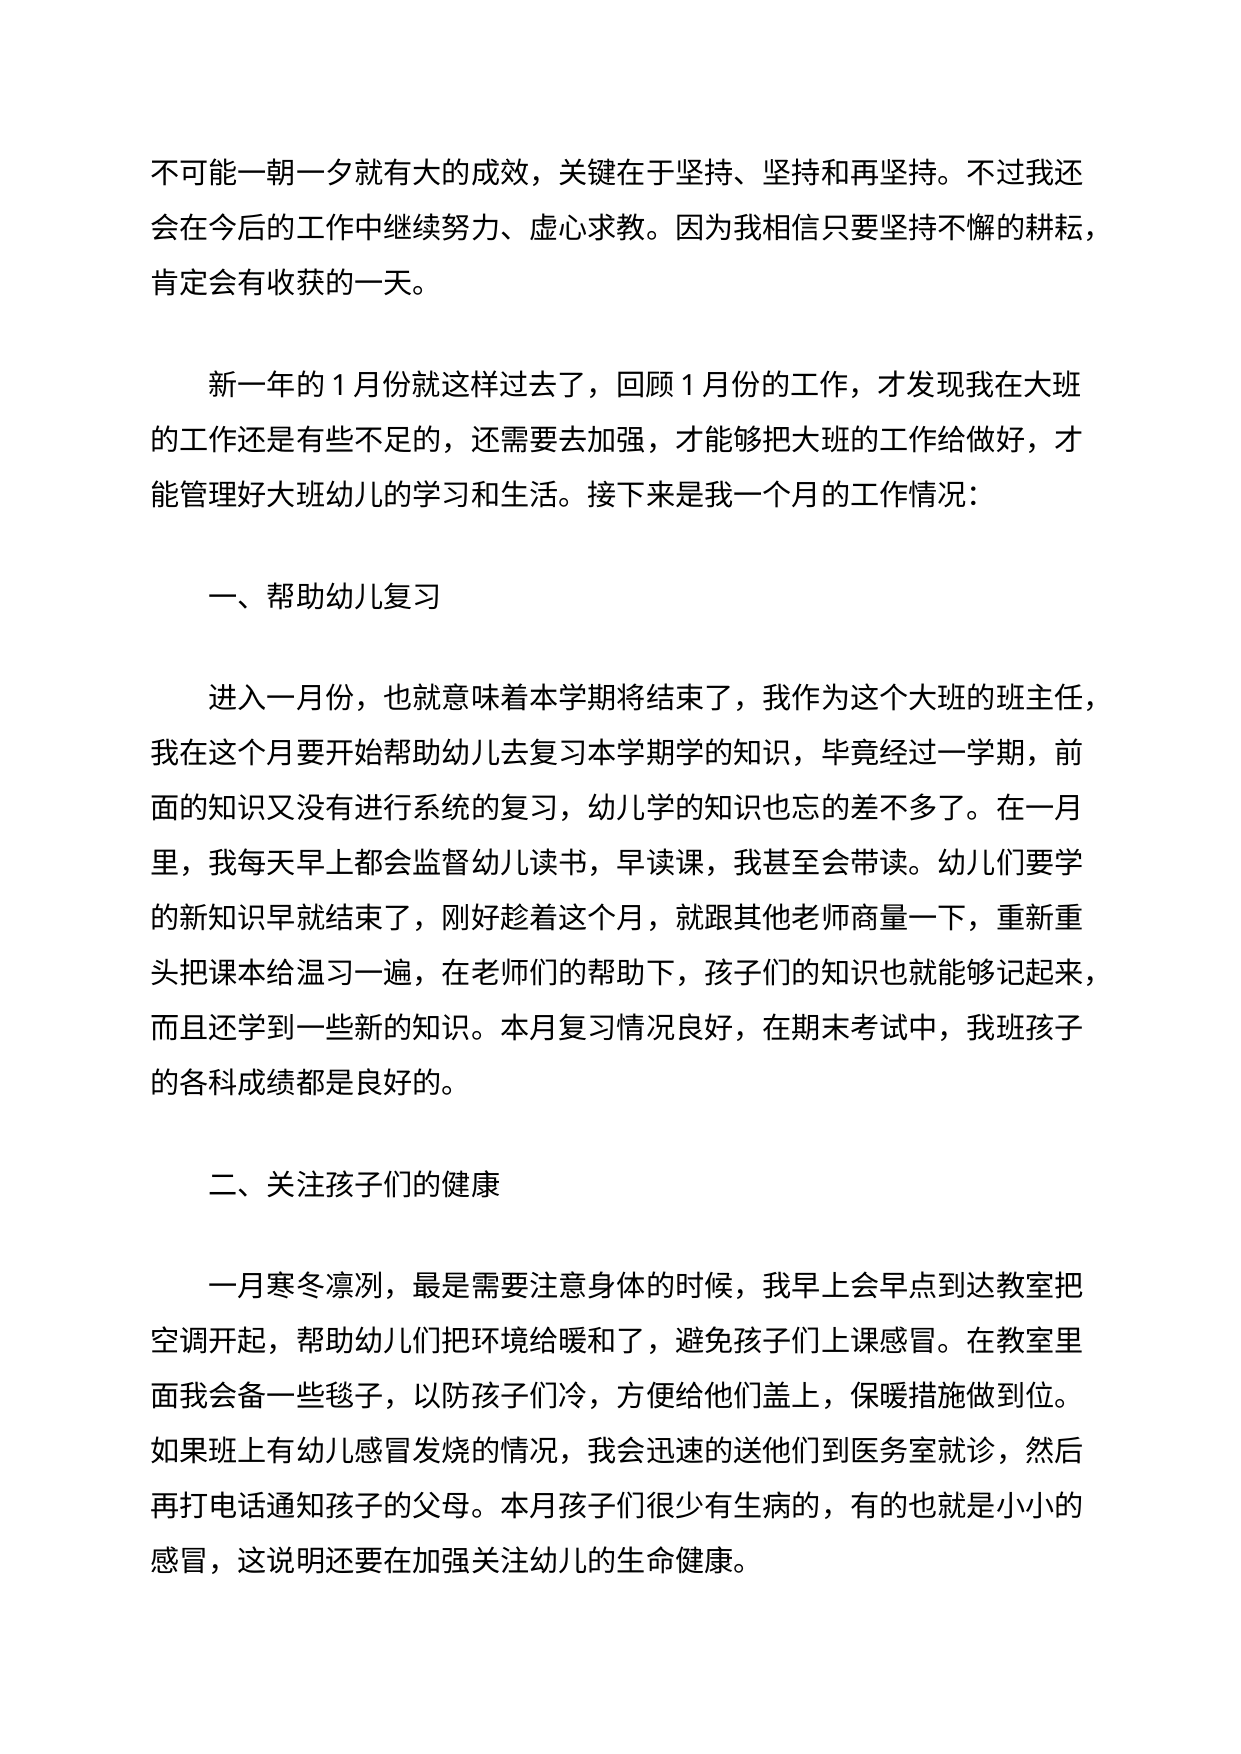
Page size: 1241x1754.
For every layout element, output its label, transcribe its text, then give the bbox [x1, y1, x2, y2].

text 一月寒冬凛冽，最是需要注意身体的时候，我早上会早点到达教室把空调开起，帮助幼儿们把环境给暖和了，避免孩子们上课感冒。在教室里面我会备一些毯子，以防孩子们冷，方便给他们盖上，保暖措施做到位。如果班上有幼儿感冒发烧的情况，我会迅速的送他们到医务室就诊，然后再打电话通知孩子的父母。本月孩子们很少有生病的，有的也就是小小的感冒，这说明还要在加强关注幼儿的生命健康。 [150, 1263, 1090, 1579]
text 进入一月份，也就意味着本学期将结束了，我作为这个大班的班主任，我在这个月要开始帮助幼儿去复习本学期学的知识，毕竟经过一学期，前面的知识又没有进行系统的复习，幼儿学的知识也忘的差不多了。在一月里，我每天早上都会监督幼儿读书，早读课，我甚至会带读。幼儿们要学的新知识早就结束了，刚好趁着这个月，就跟其他老师商量一下，重新重头把课本给温习一遍，在老师们的帮助下，孩子们的知识也就能够记起来，而且还学到一些新的知识。本月复习情况良好，在期末考试中，我班孩子的各科成绩都是良好的。 [150, 675, 1090, 1102]
text 新一年的1月份就这样过去了，回顾1月份的工作，才发现我在大班的工作还是有些不足的，还需要去加强，才能够把大班的工作给做好，才能管理好大班幼儿的学习和生活。接下来是我一个月的工作情况： [150, 362, 1090, 514]
text 一、帮助幼儿复习 [150, 573, 1090, 616]
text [150, 150, 1090, 302]
text 二、关注孩子们的健康 [150, 1161, 1090, 1203]
